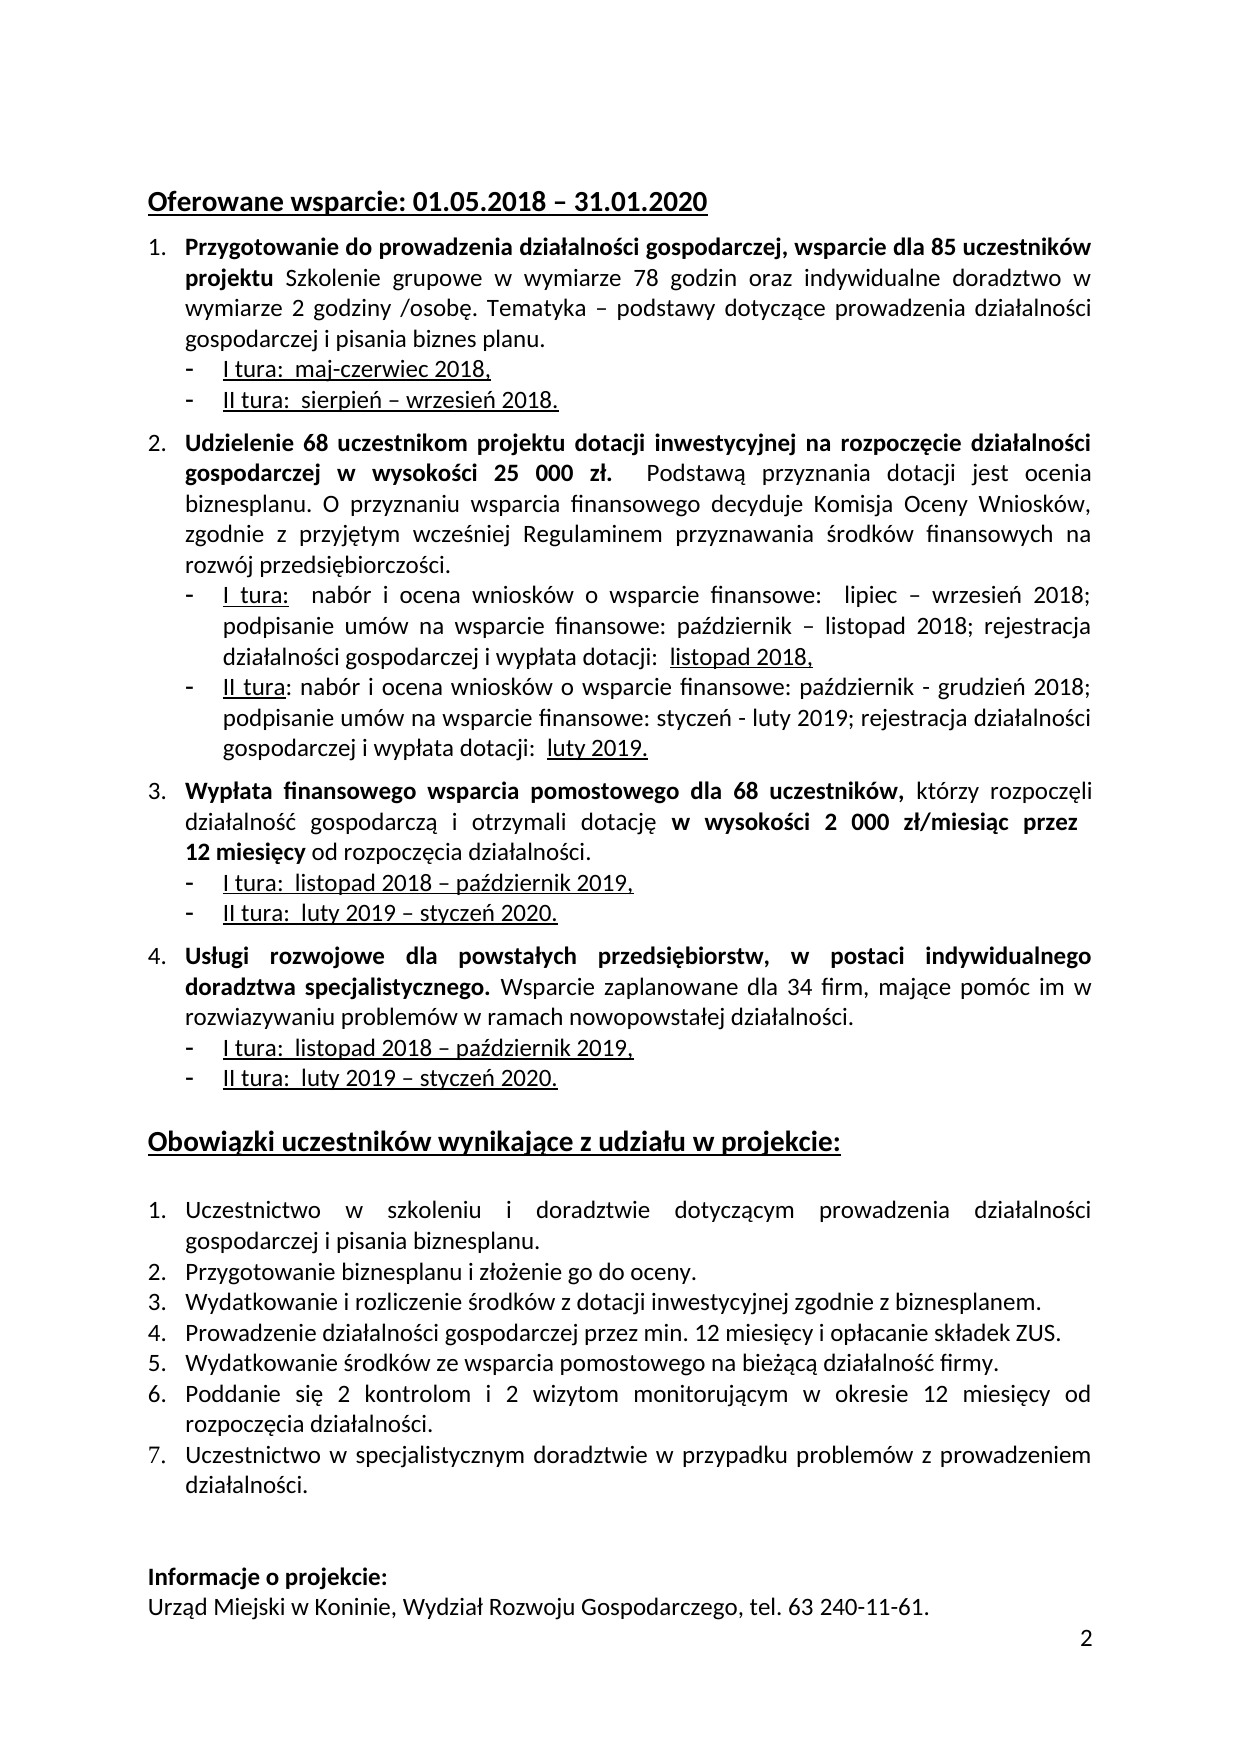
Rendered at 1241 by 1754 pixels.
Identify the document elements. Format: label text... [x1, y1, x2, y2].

list Usługi rozwojowe dla powstałych przedsiębiorstw, w postaci indywidualnego doradztwa specjalistycznego. Wsparcie zaplanowane dla 34 firm, mające pomóc im w rozwiazywaniu problemów w ramach nowopowstałej działalności. [148, 940, 1093, 1032]
list Uczestnictwo w specjalistycznym doradztwie w przypadku problemów z prowadzeniem działalności. [148, 1439, 1093, 1500]
list Przygotowanie do prowadzenia działalności gospodarczej, wsparcie dla 85 uczestników projektu Szkolenie grupowe w wymiarze 78 godzin oraz indywidualne doradztwo w wymiarze 2 godziny /osobę. Tematyka – podstawy dotyczące prowadzenia działalności gospodarczej i pisania biznes planu. [148, 231, 1093, 353]
list Udzielenie 68 uczestnikom projektu dotacji inwestycyjnej na rozpoczęcie działalności gospodarczej w wysokości 25 000 zł. Podstawą przyznania dotacji jest ocenia biznesplanu. O przyznaniu wsparcia finansowego decyduje Komisja Oceny Wniosków, zgodnie z przyjętym wcześniej Regulaminem przyznawania środków finansowych na rozwój przedsiębiorczości. [148, 427, 1093, 579]
list Wypłata finansowego wsparcia pomostowego dla 68 uczestników, którzy rozpoczęli działalność gospodarczą i otrzymali dotację w wysokości 2 000 zł/miesiąc przez 12 miesięcy od rozpoczęcia działalności. [148, 775, 1093, 867]
list Przygotowanie biznesplanu i złożenie go do oceny. [148, 1256, 1093, 1286]
list Wydatkowanie i rozliczenie środków z dotacji inwestycyjnej zgodnie z biznesplanem. [148, 1286, 1093, 1317]
list Prowadzenie działalności gospodarczej przez min. 12 miesięcy i opłacanie składek ZUS. [148, 1317, 1093, 1347]
list Wydatkowanie środków ze wsparcia pomostowego na bieżącą działalność firmy. [148, 1347, 1093, 1378]
list II tura: sierpień – wrzesień 2018. [185, 384, 1093, 414]
list I tura: nabór i ocena wniosków o wsparcie finansowe: lipiec – wrzesień 2018; podpisanie umów na wsparcie finansowe: październik – listopad 2018; rejestracja działalności gospodarczej i wypłata dotacji: listopad 2018, [185, 579, 1093, 671]
list I tura: listopad 2018 – październik 2019, [185, 867, 1093, 897]
list Uczestnictwo w szkoleniu i doradztwie dotyczącym prowadzenia działalności gospodarczej i pisania biznesplanu. [148, 1195, 1093, 1256]
list I tura: listopad 2018 – październik 2019, [185, 1032, 1093, 1062]
list II tura: luty 2019 – styczeń 2020. [185, 897, 1093, 928]
text Oferowane wsparcie: 01.05.2018 – 31.01.2020 [148, 183, 1093, 219]
list Poddanie się 2 kontrolom i 2 wizytom monitorującym w okresie 12 miesięcy od rozpoczęcia działalności. [148, 1378, 1093, 1439]
text Obowiązki uczestników wynikające z udziału w projekcie: [148, 1123, 1093, 1159]
list II tura: nabór i ocena wniosków o wsparcie finansowe: październik - grudzień 2018; podpisanie umów na wsparcie finansowe: styczeń - luty 2019; rejestracja działalności gospodarczej i wypłata dotacji: luty 2019. [185, 671, 1093, 763]
list I tura: maj-czerwiec 2018, [185, 353, 1093, 384]
list II tura: luty 2019 – styczeń 2020. [185, 1062, 1093, 1093]
